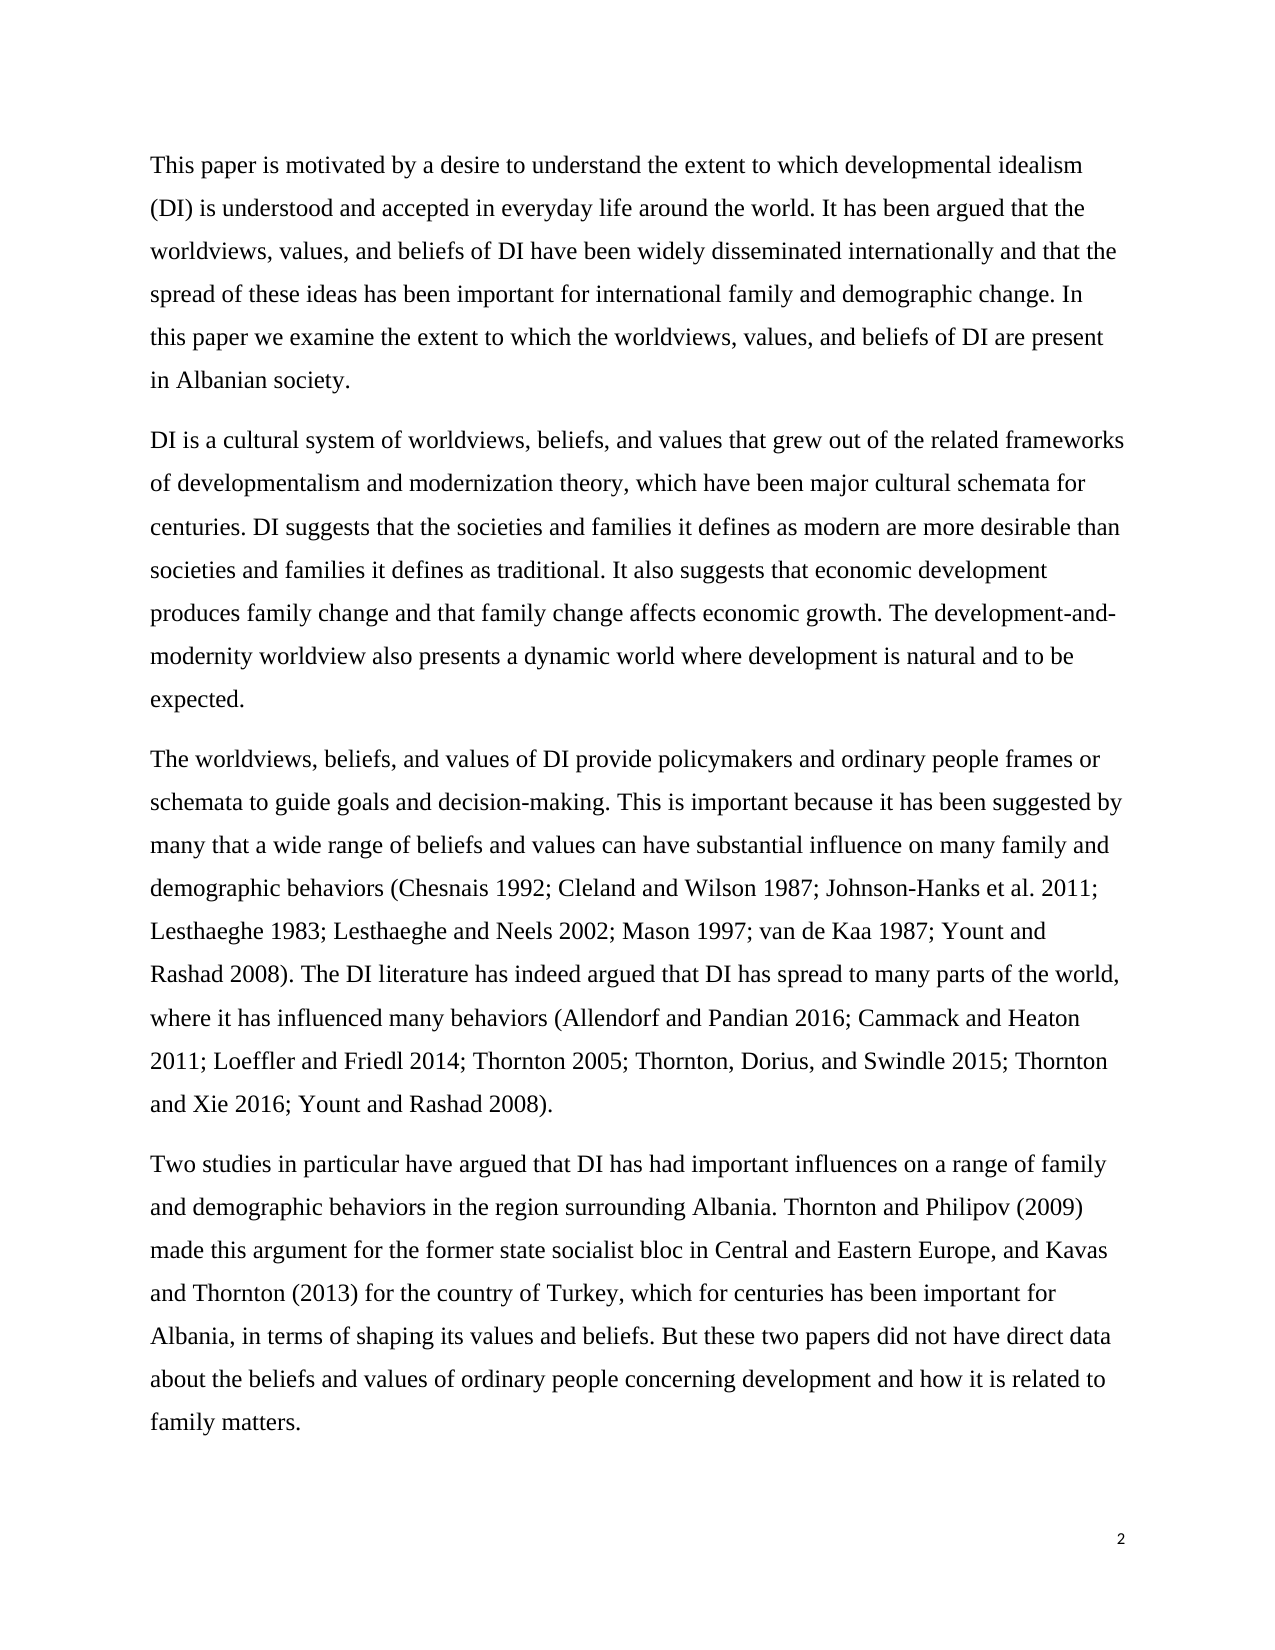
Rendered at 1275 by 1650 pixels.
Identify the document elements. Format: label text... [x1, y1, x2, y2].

text Two studies in particular have argued that DI has had important influences on a range of family and demographic behaviors in the region surrounding Albania. Thornton and Philipov (2009) made this argument for the former state socialist bloc in Central and Eastern Europe, and Kavas and Thornton (2013) for the country of Turkey, which for centuries has been important for Albania, in terms of shaping its values and beliefs. But these two papers did not have direct data about the beliefs and values of ordinary people concerning development and how it is related to family matters. [150, 1149, 1125, 1436]
text DI is a cultural system of worldviews, beliefs, and values that grew out of the related frameworks of developmentalism and modernization theory, which have been major cultural schemata for centuries. DI suggests that the societies and families it defines as modern are more desirable than societies and families it defines as traditional. It also suggests that economic development produces family change and that family change affects economic growth. The development-and-modernity worldview also presents a dynamic world where development is natural and to be expected. [150, 425, 1125, 713]
text The worldviews, beliefs, and values of DI provide policymakers and ordinary people frames or schemata to guide goals and decision-making. This is important because it has been suggested by many that a wide range of beliefs and values can have substantial influence on many family and demographic behaviors (Chesnais 1992; Cleland and Wilson 1987; Johnson-Hanks et al. 2011; Lesthaeghe 1983; Lesthaeghe and Neels 2002; Mason 1997; van de Kaa 1987; Yount and Rashad 2008). The DI literature has indeed argued that DI has spread to many parts of the world, where it has influenced many behaviors (Allendorf and Pandian 2016; Cammack and Heaton 2011; Loeffler and Friedl 2014; Thornton 2005; Thornton, Dorius, and Swindle 2015; Thornton and Xie 2016; Yount and Rashad 2008). [150, 744, 1125, 1118]
text This paper is motivated by a desire to understand the extent to which developmental idealism (DI) is understood and accepted in everyday life around the world. It has been argued that the worldviews, values, and beliefs of DI have been widely disseminated internationally and that the spread of these ideas has been important for international family and demographic change. In this paper we examine the extent to which the worldviews, values, and beliefs of DI are present in Albanian society. [150, 150, 1125, 394]
